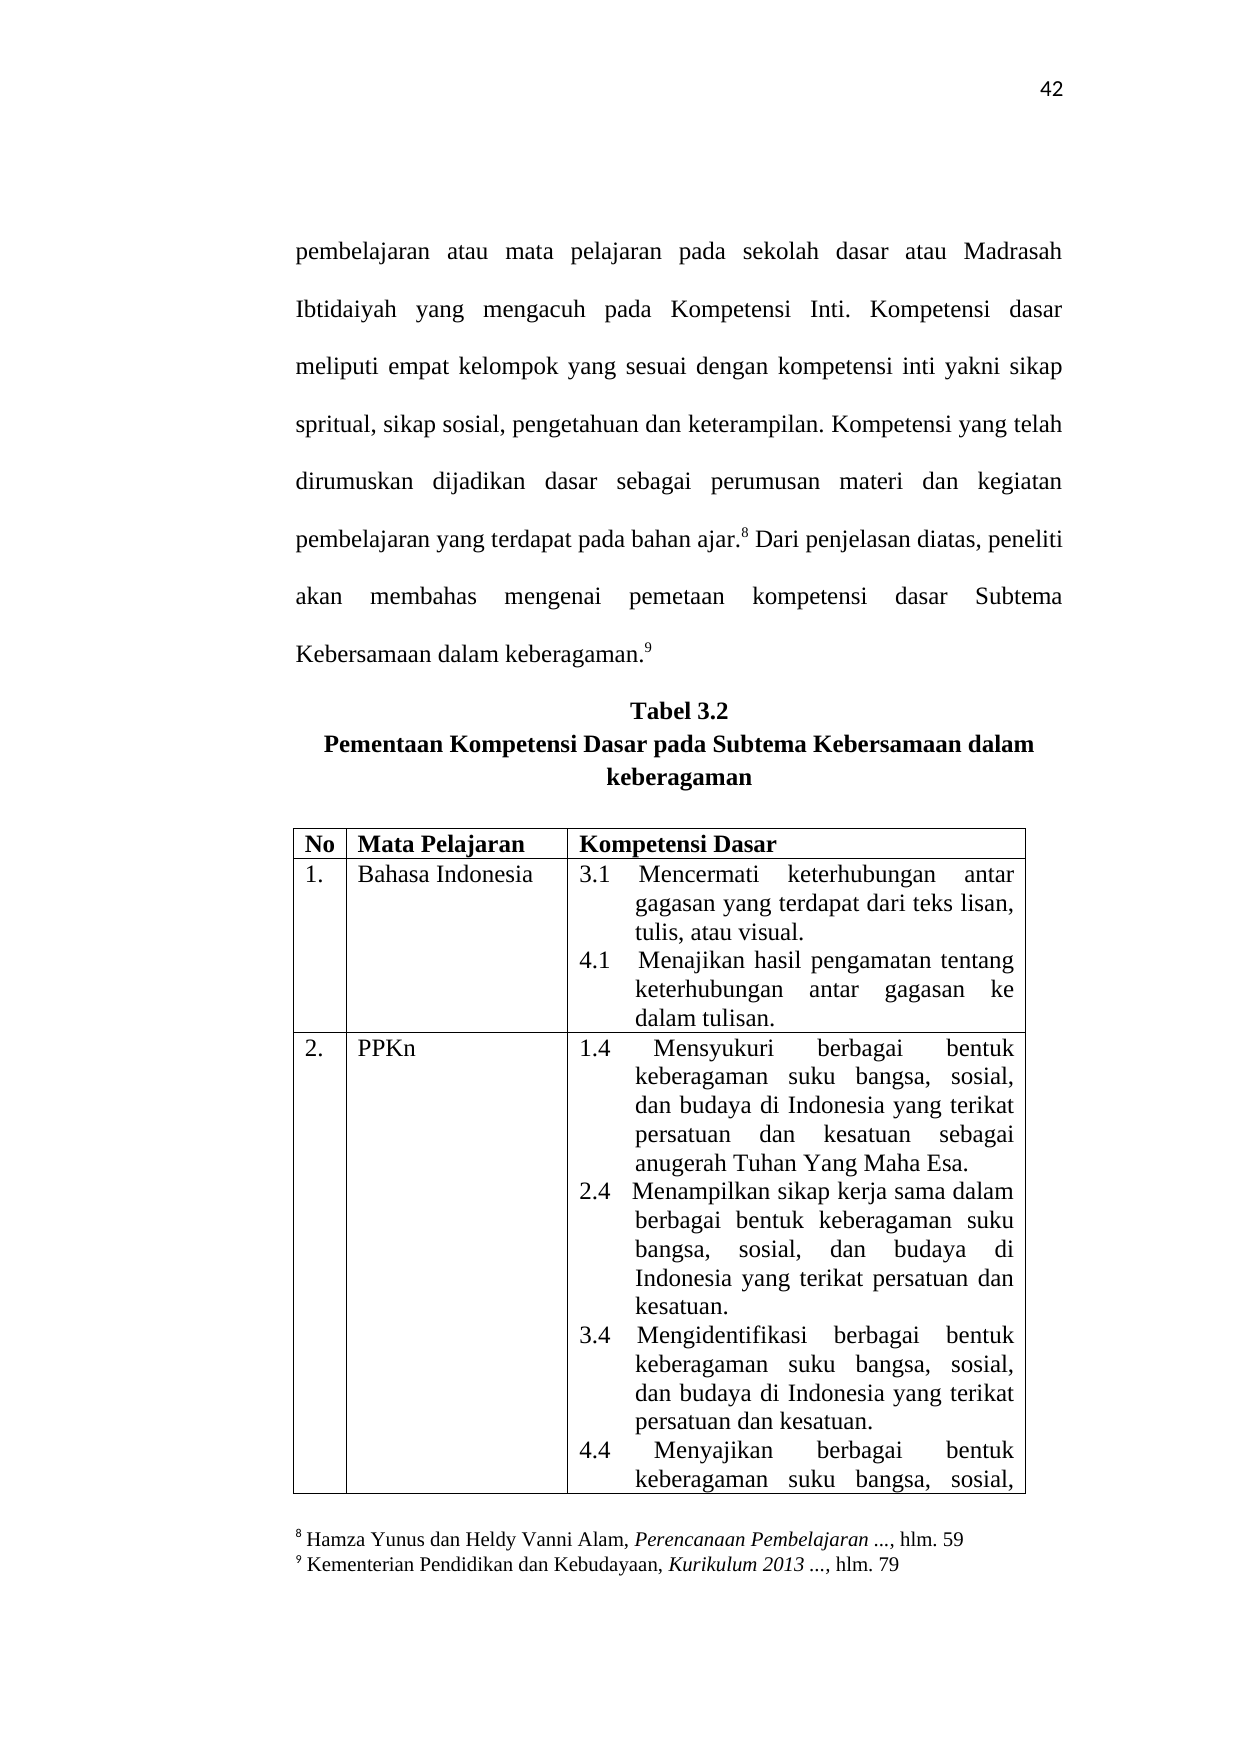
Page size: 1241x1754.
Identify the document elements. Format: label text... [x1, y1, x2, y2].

table_header Kompetensi Dasar [568, 829, 1025, 858]
table_cell PPKn [347, 1033, 567, 1493]
table_header No [294, 829, 346, 858]
table_cell Bahasa Indonesia [347, 859, 567, 1032]
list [295, 236, 1063, 667]
table_cell 2. [294, 1033, 346, 1493]
list Pementaan Kompetensi Dasar pada Subtema Kebersamaan dalam keberagaman [295, 729, 1063, 791]
table_cell 3.1 Mencermati keterhubungan antar gagasan yang terdapat dari teks lisan, tulis, atau visual. 4.1 Menajikan hasil pengamatan tentang keterhubungan antar gagasan ke dalam tulisan. [568, 859, 1025, 1032]
table_header Mata Pelajaran [347, 829, 567, 858]
table_cell 1. [294, 859, 346, 1032]
list Tabel 3.2 [295, 696, 1063, 725]
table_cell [568, 1033, 1025, 1493]
